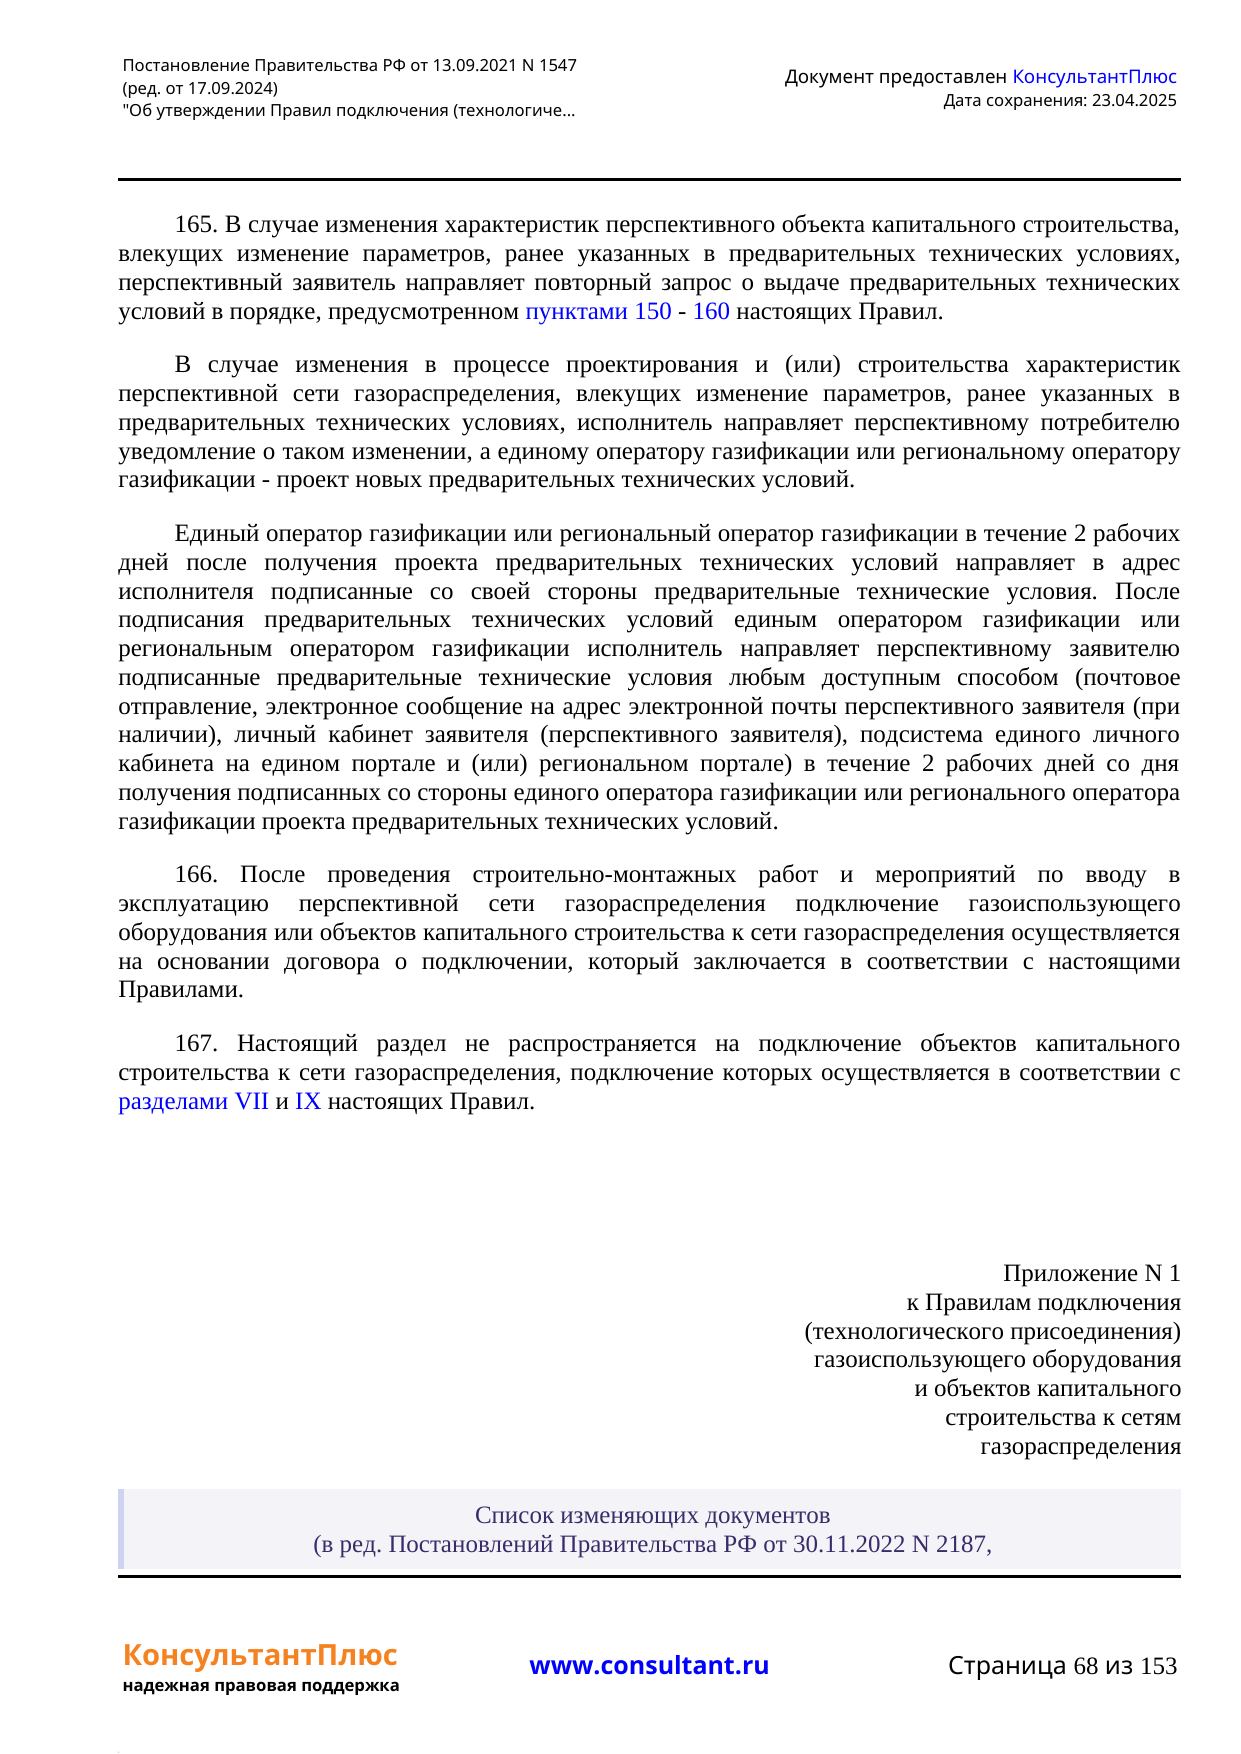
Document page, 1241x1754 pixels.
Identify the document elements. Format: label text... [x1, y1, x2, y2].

text 166. После проведения строительно-монтажных работ и мероприятий по вводу в эксплуатацию перспективной сети газораспределения подключение газоиспользующего оборудования или объектов капитального строительства к сети газораспределения осуществляется на основании договора о подключении, который заключается в соответствии с настоящими Правилами. [118, 859, 1181, 1003]
text (технологического присоединения) [118, 1316, 1181, 1344]
text В случае изменения в процессе проектирования и (или) строительства характеристик перспективной сети газораспределения, влекущих изменение параметров, ранее указанных в предварительных технических условиях, исполнитель направляет перспективному потребителю уведомление о таком изменении, а единому оператору газификации или региональному оператору газификации - проект новых предварительных технических условий. [118, 349, 1181, 493]
text к Правилам подключения [118, 1287, 1181, 1316]
text 165. В случае изменения характеристик перспективного объекта капитального строительства, влекущих изменение параметров, ранее указанных в предварительных технических условиях, перспективный заявитель направляет повторный запрос о выдаче предварительных технических условий в порядке, предусмотренном пунктами 150 - 160 настоящих Правил. [118, 209, 1181, 324]
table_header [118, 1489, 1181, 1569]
text газораспределения [118, 1431, 1181, 1459]
text Приложение N 1 [118, 1258, 1181, 1287]
text Единый оператор газификации или региональный оператор газификации в течение 2 рабочих дней после получения проекта предварительных технических условий направляет в адрес исполнителя подписанные со своей стороны предварительные технические условия. После подписания предварительных технических условий единым оператором газификации или региональным оператором газификации исполнитель направляет перспективному заявителю подписанные предварительные технические условия любым доступным способом (почтовое отправление, электронное сообщение на адрес электронной почты перспективного заявителя (при наличии), личный кабинет заявителя (перспективного заявителя), подсистема единого личного кабинета на едином портале и (или) региональном портале) в течение 2 рабочих дней со дня получения подписанных со стороны единого оператора газификации или регионального оператора газификации проекта предварительных технических условий. [118, 518, 1181, 834]
text газоиспользующего оборудования [118, 1344, 1181, 1373]
text 167. Настоящий раздел не распространяется на подключение объектов капитального строительства к сети газораспределения, подключение которых осуществляется в соответствии с разделами VII и IX настоящих Правил. [118, 1028, 1181, 1114]
text строительства к сетям [118, 1402, 1181, 1431]
text и объектов капитального [118, 1373, 1181, 1402]
